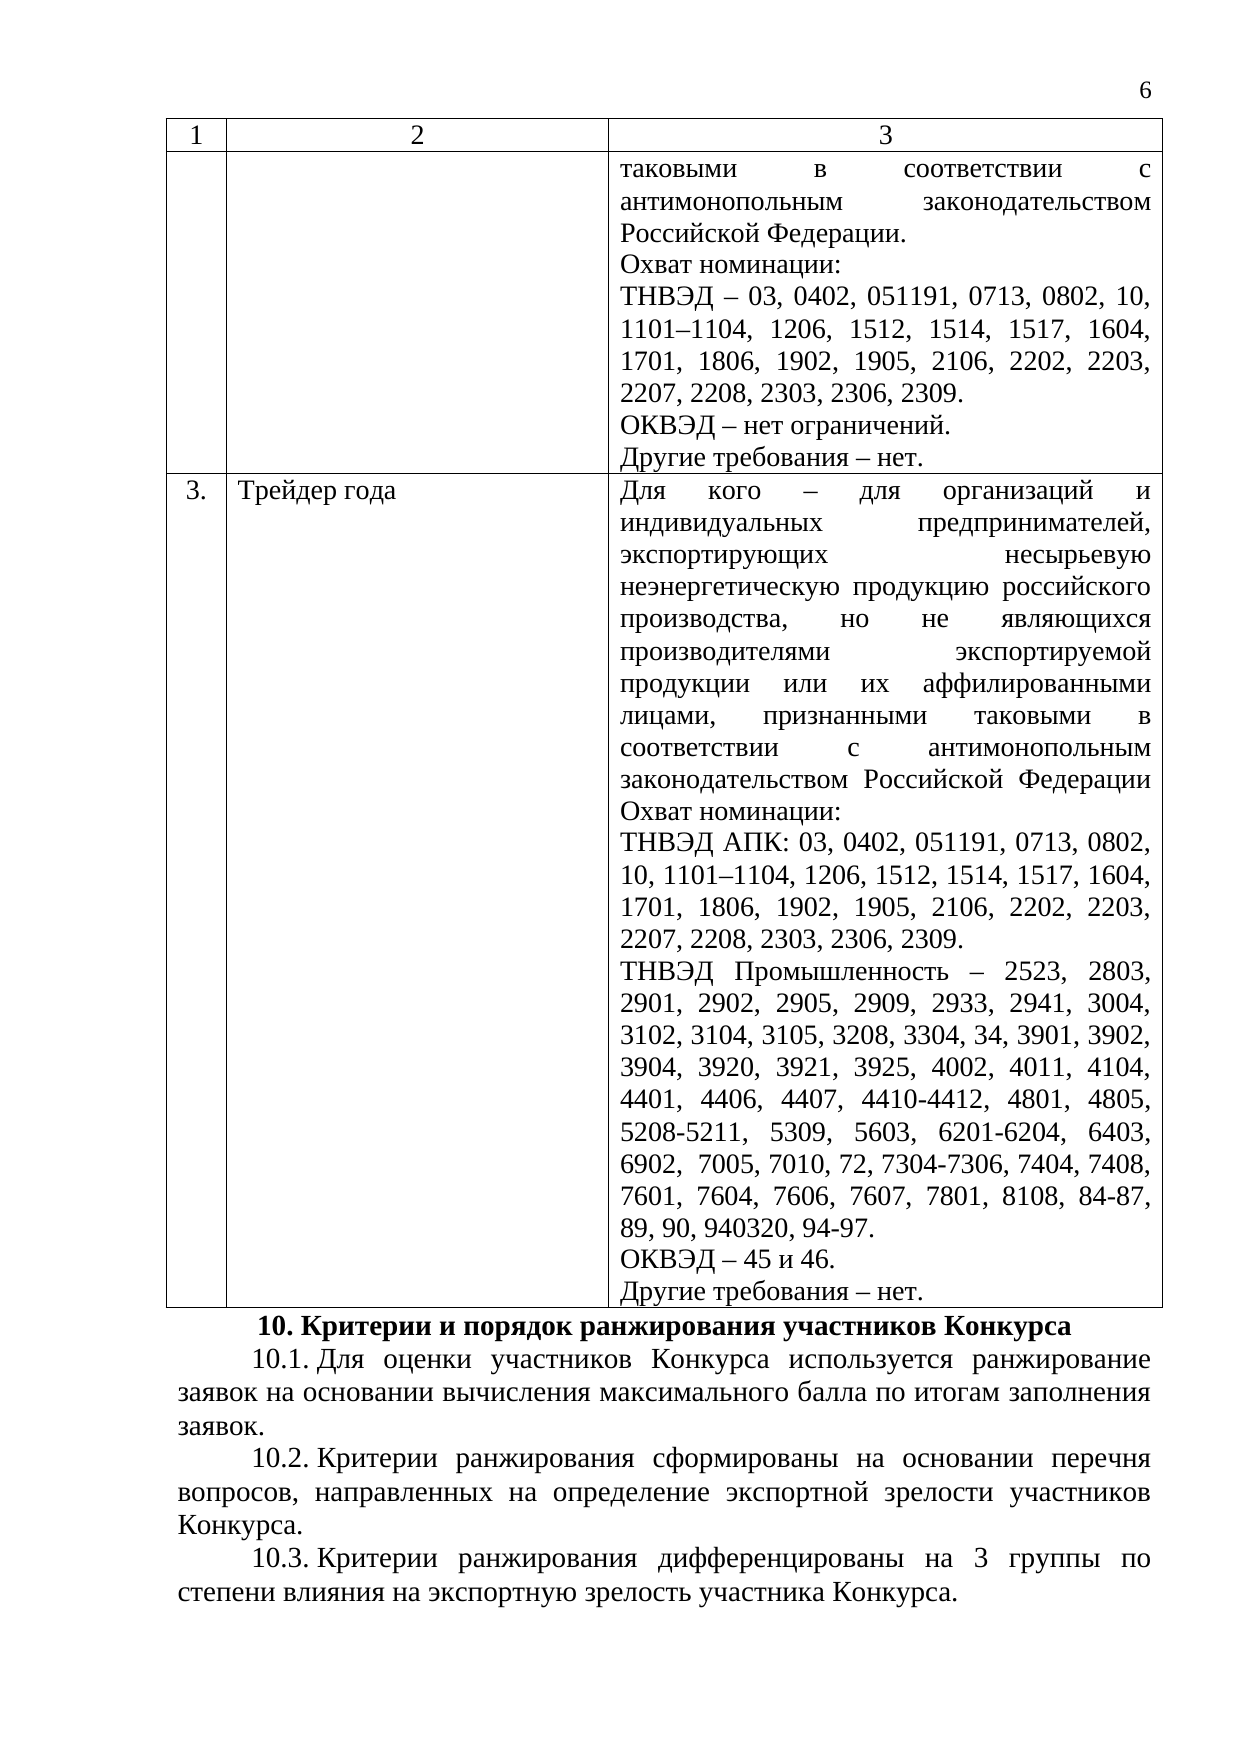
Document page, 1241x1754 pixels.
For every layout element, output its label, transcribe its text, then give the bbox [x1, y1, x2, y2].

table_cell 3. [167, 474, 226, 1307]
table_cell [227, 152, 608, 472]
table_cell 2. [167, 152, 226, 472]
text 10.3. Критерии ранжирования дифференцированы на 3 группы по степени влияния на экспортную зрелость участника Конкурса. [177, 1541, 1152, 1607]
table_header 3 [609, 119, 1162, 151]
table_header 2 [227, 119, 608, 151]
text 10.2. Критерии ранжирования сформированы на основании перечня вопросов, направленных на определение экспортной зрелости участников Конкурса. [177, 1441, 1152, 1541]
text 10. Критерии и порядок ранжирования участников Конкурса [177, 1308, 1152, 1342]
text 10.1. Для оценки участников Конкурса используется ранжирование заявок на основании вычисления максимального балла по итогам заполнения заявок. [177, 1342, 1152, 1441]
table_cell Трейдер года [227, 474, 608, 1307]
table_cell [609, 152, 1162, 472]
table_cell Для кого – для организаций и индивидуальных предпринимателей, экспортирующих несырьевую неэнергетическую продукцию российского производства, но не являющихся производителями экспортируемой продукции или их аффилированными лицами, признанными таковыми в соответствии с антимонопольным законодательством Российской Федерации Охват номинации: ТНВЭД АПК: 03, 0402, 051191, 0713, 0802, 10, 1101–1104, 1206, 1512, 1514, 1517, 1604, 1701, 1806, 1902, 1905, 2106, 2202, 2203, 2207, 2208, 2303, 2306, 2309. ТНВЭД Промышленность – 2523, 2803, 2901, 2902, 2905, 2909, 2933, 2941, 3004, 3102, 3104, 3105, 3208, 3304, 34, 3901, 3902, 3904, 3920, 3921, 3925, 4002, 4011, 4104, 4401, 4406, 4407, 4410-4412, 4801, 4805, 5208-5211, 5309, 5603, 6201-6204, 6403, 6902, 7005, 7010, 72, 7304-7306, 7404, 7408, 7601, 7604, 7606, 7607, 7801, 8108, 84-87, 89, 90, 940320, 94-97. ОКВЭД – 45 и 46. Другие требования – нет. [609, 474, 1162, 1307]
table_header 1 [167, 119, 226, 151]
